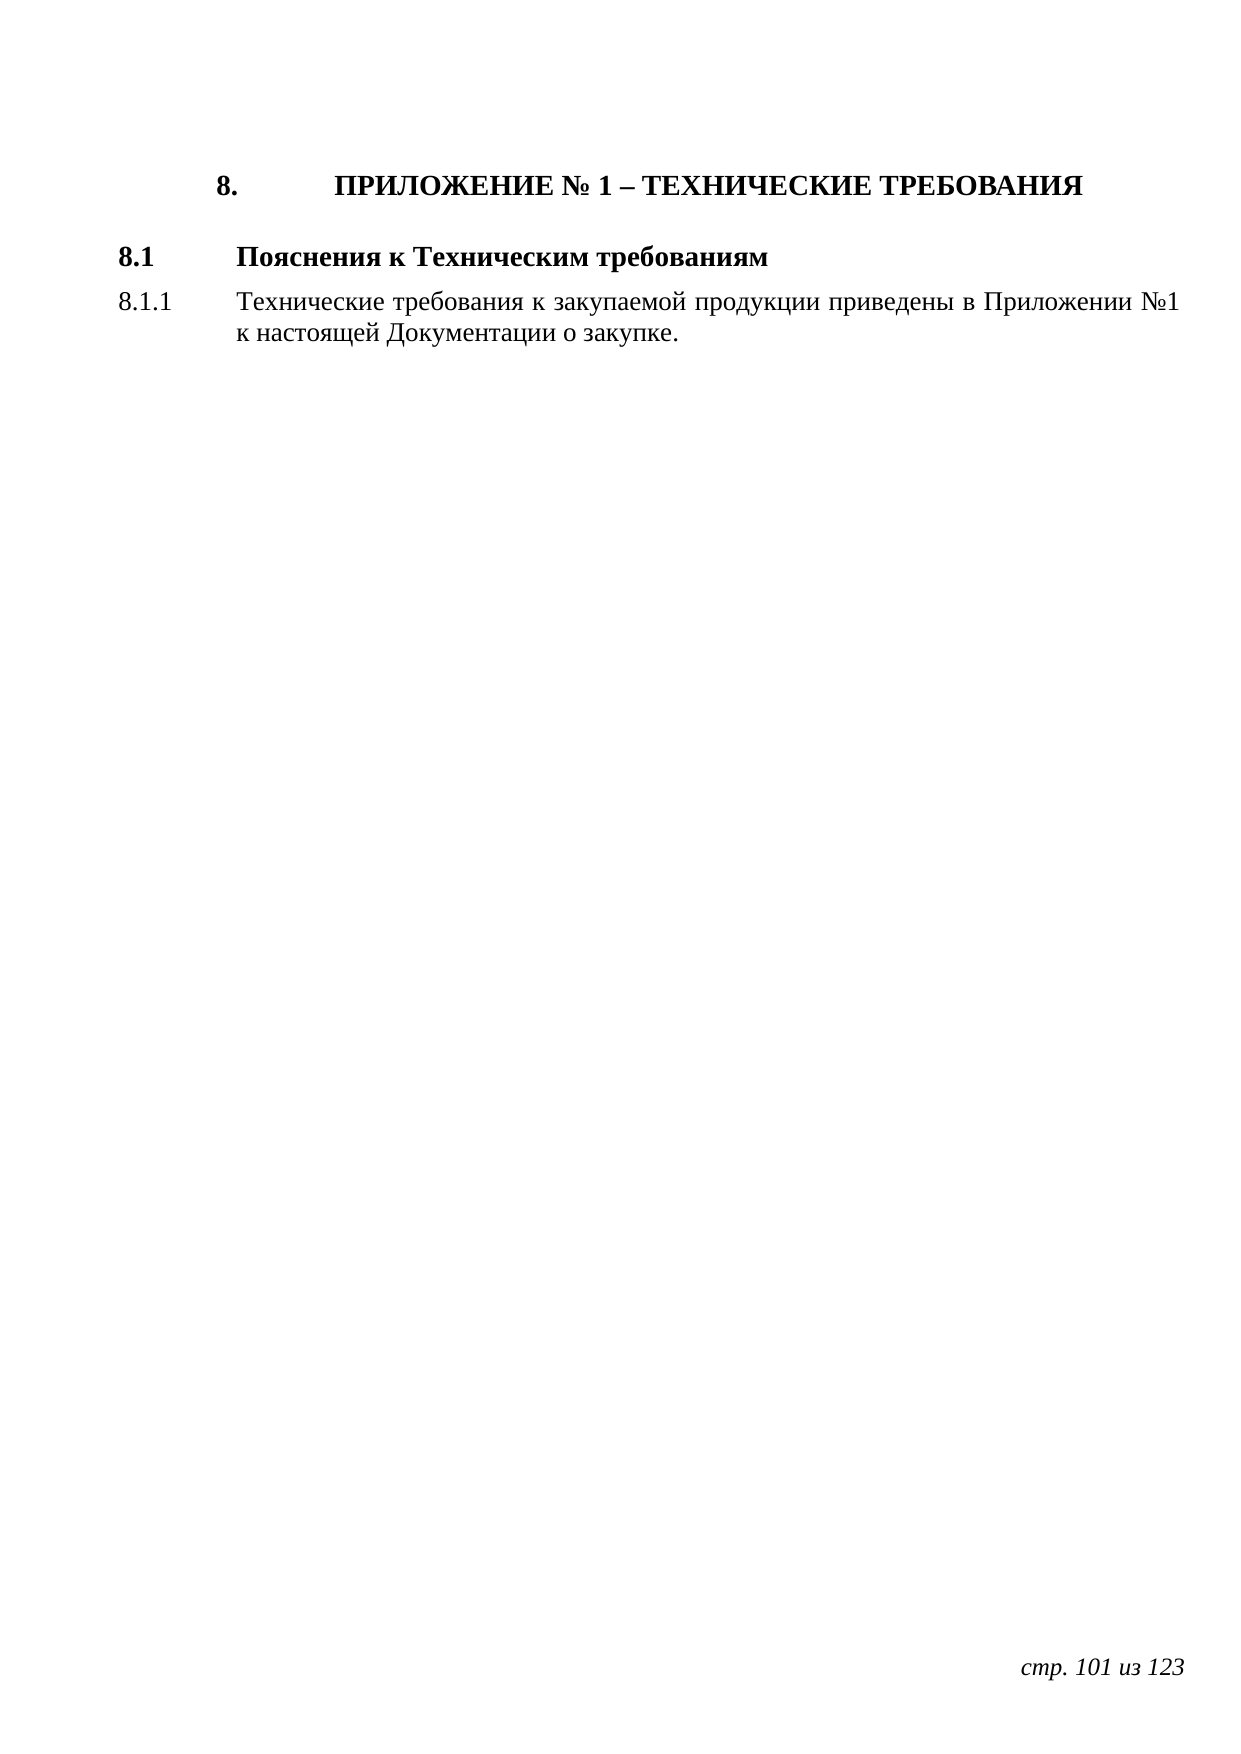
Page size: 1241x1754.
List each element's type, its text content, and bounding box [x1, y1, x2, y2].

subtitle ПРИЛОЖЕНИЕ № 1 – ТЕХНИЧЕСКИЕ ТРЕБОВАНИЯ [118, 168, 1181, 202]
subtitle Пояснения к Техническим требованиям [118, 239, 1181, 273]
list Технические требования к закупаемой продукции приведены в Приложении №1 к настоящей Документации о закупке. [118, 285, 1181, 347]
